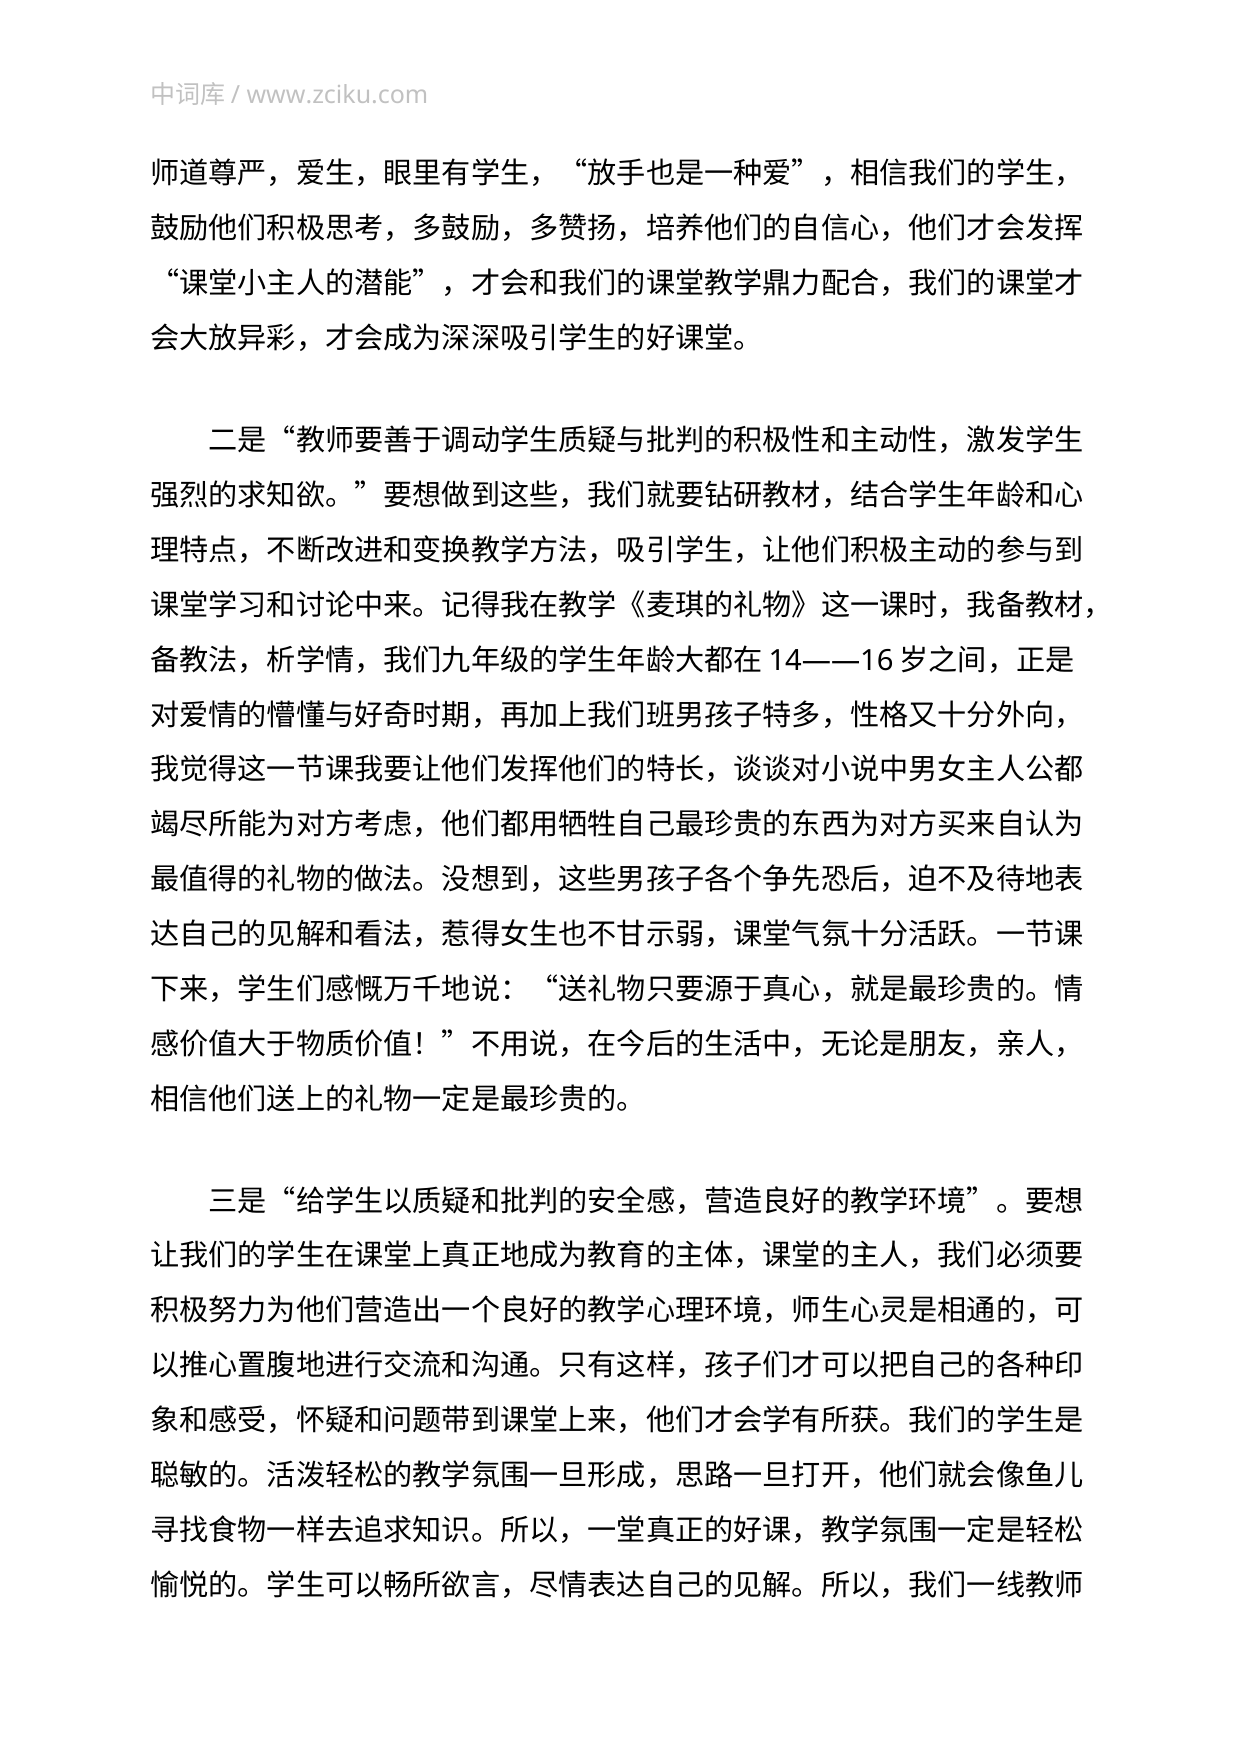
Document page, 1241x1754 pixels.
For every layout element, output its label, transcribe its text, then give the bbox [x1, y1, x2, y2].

text 二是“教师要善于调动学生质疑与批判的积极性和主动性，激发学生强烈的求知欲。”要想做到这些，我们就要钻研教材，结合学生年龄和心理特点，不断改进和变换教学方法，吸引学生，让他们积极主动的参与到课堂学习和讨论中来。记得我在教学《麦琪的礼物》这一课时，我备教材，备教法，析学情，我们九年级的学生年龄大都在14——16岁之间，正是对爱情的懵懂与好奇时期，再加上我们班男孩子特多，性格又十分外向，我觉得这一节课我要让他们发挥他们的特长，谈谈对小说中男女主人公都竭尽所能为对方考虑，他们都用牺牲自己最珍贵的东西为对方买来自认为最值得的礼物的做法。没想到，这些男孩子各个争先恐后，迫不及待地表达自己的见解和看法，惹得女生也不甘示弱，课堂气氛十分活跃。一节课下来，学生们感慨万千地说：“送礼物只要源于真心，就是最珍贵的。情感价值大于物质价值！”不用说，在今后的生活中，无论是朋友，亲人，相信他们送上的礼物一定是最珍贵的。 [150, 416, 1090, 1118]
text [150, 1177, 1090, 1604]
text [150, 150, 1090, 357]
